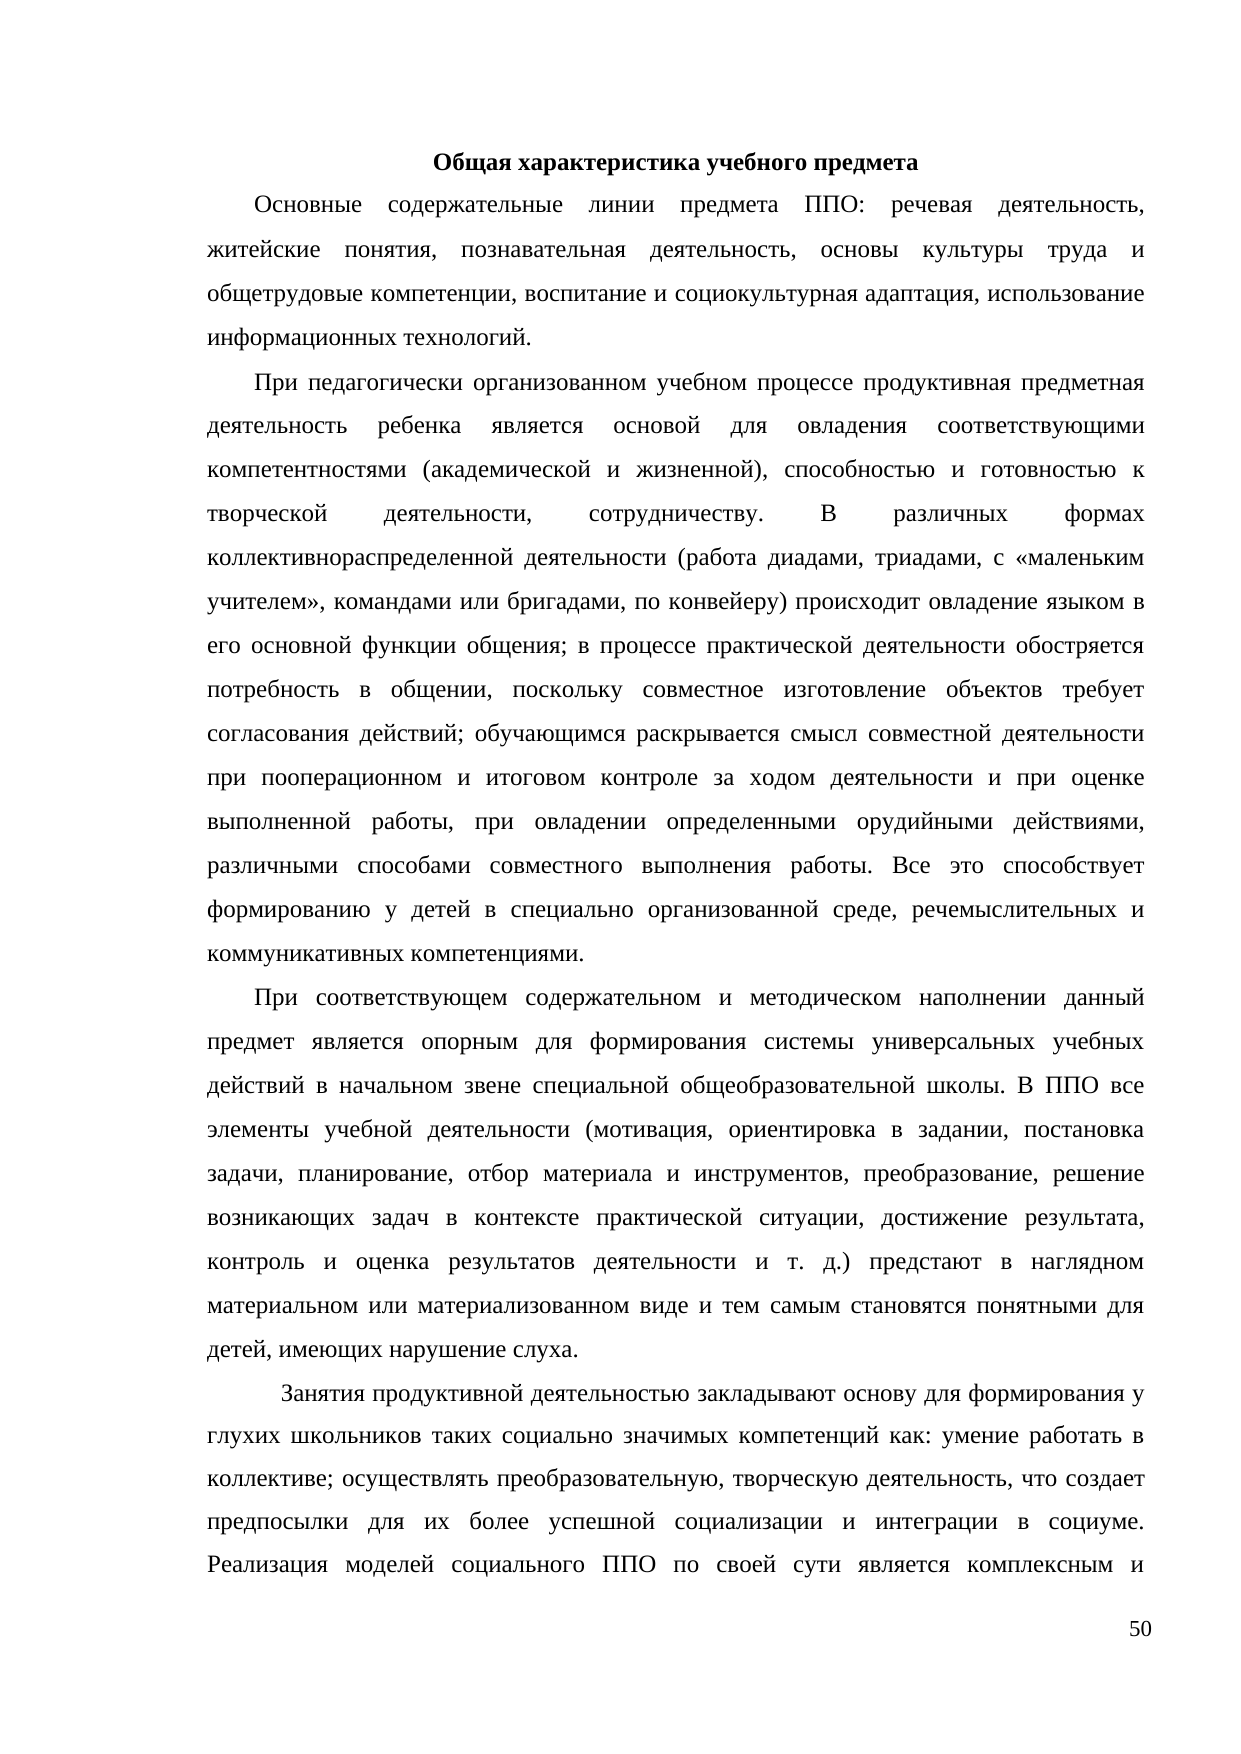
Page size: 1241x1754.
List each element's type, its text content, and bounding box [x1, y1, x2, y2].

text При соответствующем содержательном и методическом наполнении данный предмет является опорным для формирования системы универсальных учебных действий в начальном звене специальной общеобразовательной школы. В ППО все элементы учебной деятельности (мотивация, ориентировка в задании, постановка задачи, планирование, отбор материала и инструментов, преобразование, решение возникающих задач в контексте практической ситуации, достижение результата, контроль и оценка результатов деятельности и т. д.) предстают в наглядном материальном или материализованном виде и тем самым становятся понятными для детей, имеющих нарушение слуха. [207, 982, 1145, 1362]
text При педагогически организованном учебном процессе продуктивная предметная деятельность ребенка является основой для овладения соответствующими компетентностями (академической и жизненной), способностью и готовностью к творческой деятельности, сотрудничеству. В различных формах коллективнораспределенной деятельности (работа диадами, триадами, с «маленьким учителем», командами или бригадами, по конвейеру) происходит овладение языком в его основной функции общения; в процессе практической деятельности обостряется потребность в общении, поскольку совместное изготовление объектов требует согласования действий; обучающимся раскрывается смысл совместной деятельности при пооперационном и итоговом контроле за ходом деятельности и при оценке выполненной работы, при овладении определенными орудийными действиями, различными способами совместного выполнения работы. Все это способствует формированию у детей в специально организованной среде, речемыслительных и коммуникативных компетенциями. [207, 367, 1145, 967]
text Основные содержательные линии предмета ППО: речевая деятельность, житейские понятия, познавательная деятельность, основы культуры труда и общетрудовые компетенции, воспитание и социокультурная адаптация, использование информационных технологий. [207, 189, 1145, 351]
text Общая характеристика учебного предмета [221, 147, 1130, 176]
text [207, 1378, 1145, 1578]
